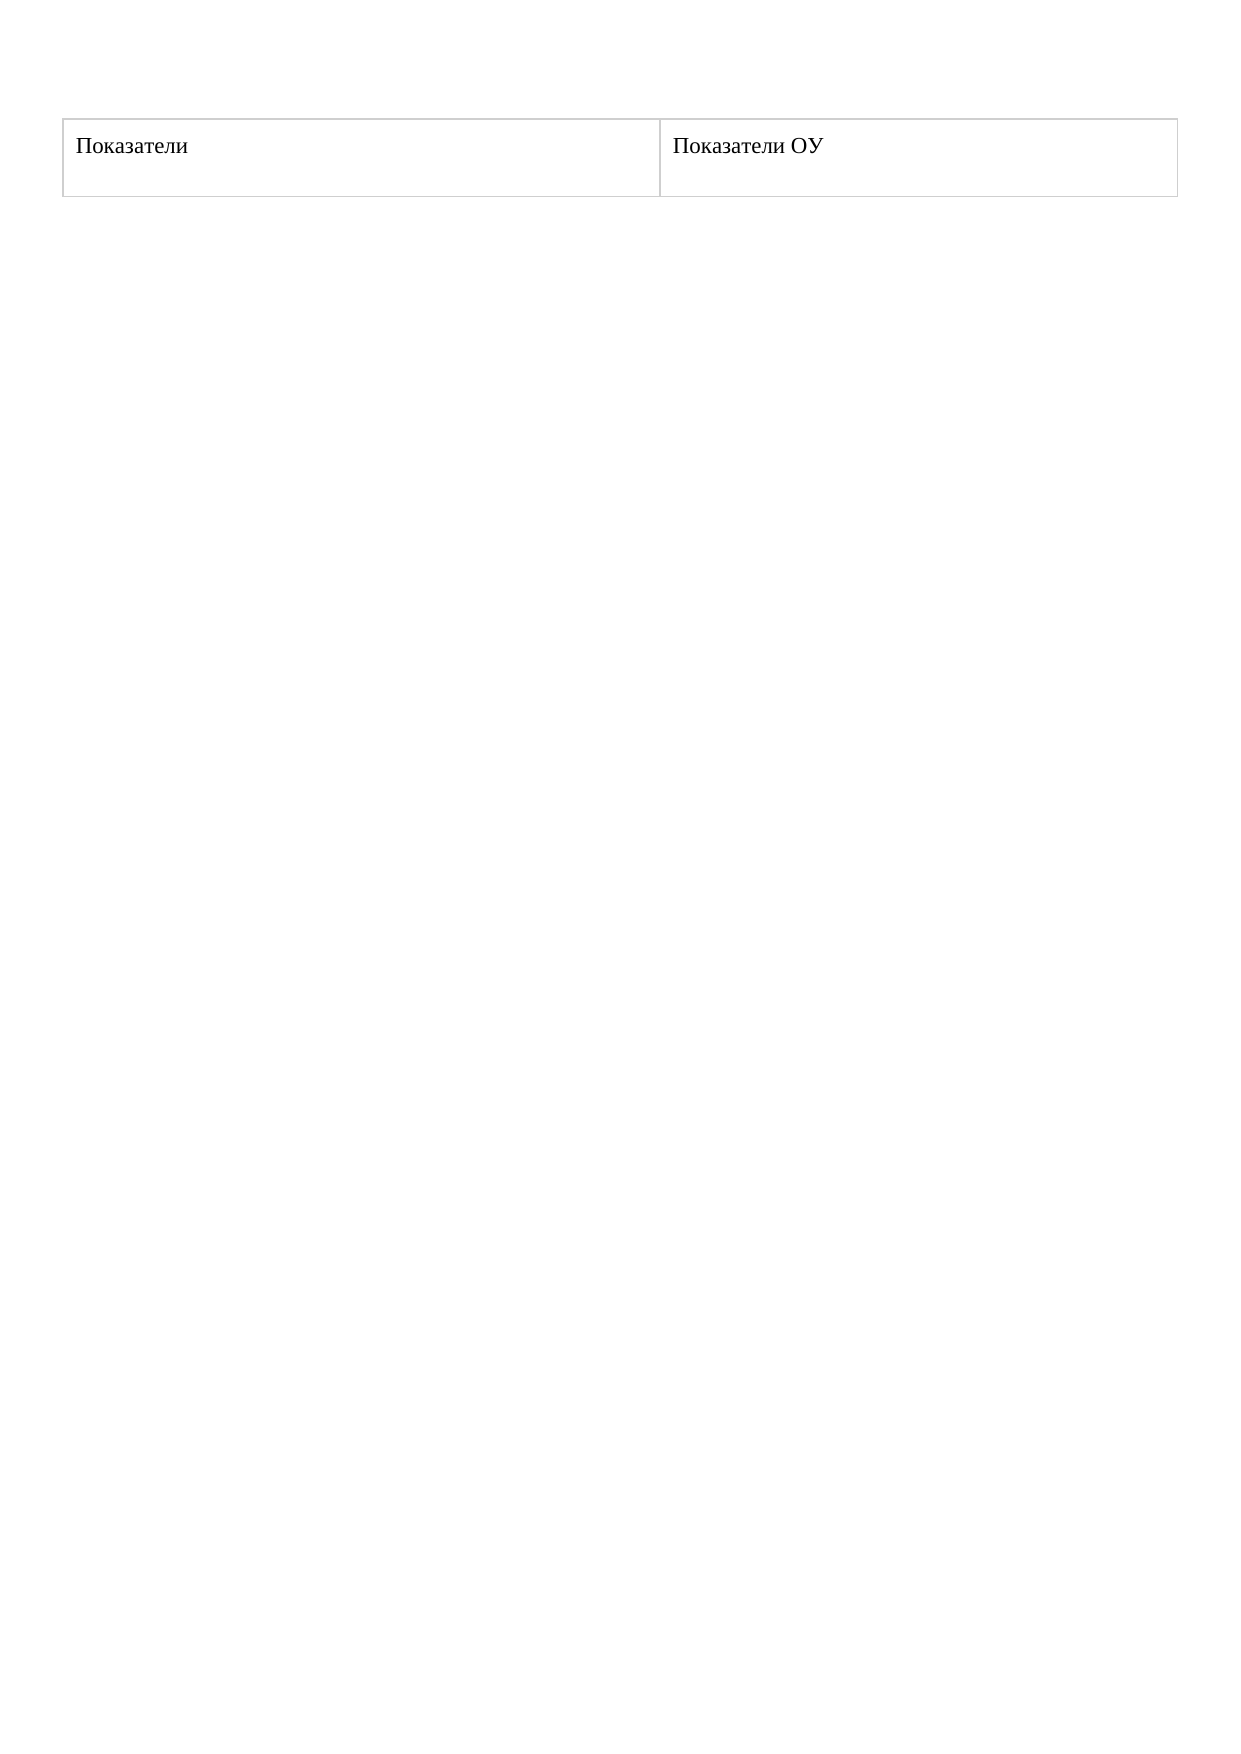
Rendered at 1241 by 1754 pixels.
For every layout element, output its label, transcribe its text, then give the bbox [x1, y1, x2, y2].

table_header Показатели [64, 120, 659, 196]
table_header Показатели ОУ [661, 120, 1177, 196]
